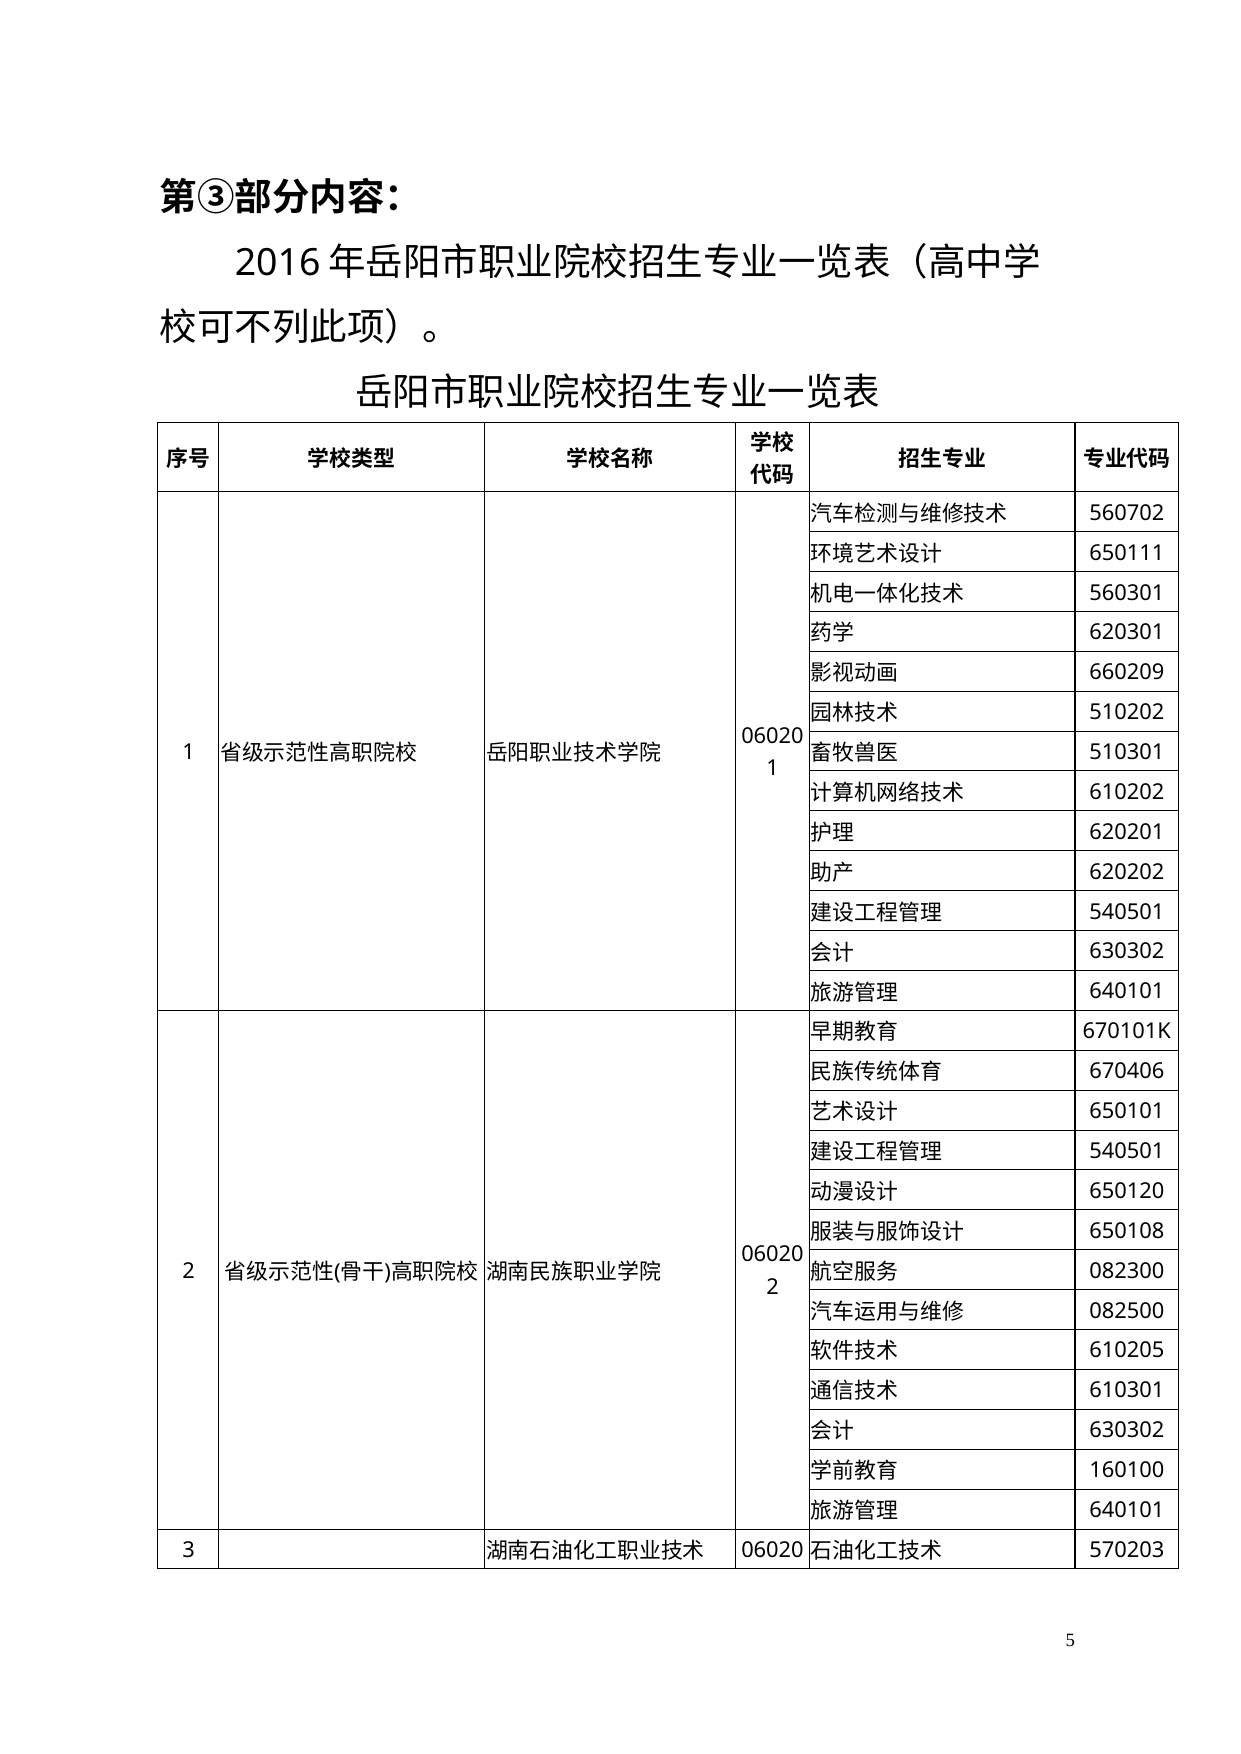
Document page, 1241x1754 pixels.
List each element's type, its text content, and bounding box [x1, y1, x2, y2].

table_cell 620202 [1076, 851, 1178, 890]
table_cell 省级示范性(骨干)高职院校 [219, 1011, 484, 1528]
text 第③部分内容： [159, 162, 1075, 227]
table_cell 630302 [1076, 1410, 1178, 1449]
table_cell 660209 [1076, 652, 1178, 691]
table_cell 旅游管理 [810, 971, 1074, 1010]
table_cell 060201 [736, 492, 809, 1010]
table_cell 540501 [1076, 1131, 1178, 1169]
table_cell 动漫设计 [810, 1170, 1074, 1209]
table_cell 560702 [1076, 492, 1178, 531]
table_cell 510301 [1076, 732, 1178, 770]
table_cell 旅游管理 [810, 1490, 1074, 1528]
table_cell 石油化工技术 [810, 1530, 1074, 1568]
table_cell 610205 [1076, 1330, 1178, 1369]
table_cell 民族传统体育 [810, 1051, 1074, 1089]
table_cell 计算机网络技术 [810, 771, 1074, 810]
table_header 学校名称 [485, 423, 735, 491]
table_cell [219, 1530, 484, 1568]
table_cell 670406 [1076, 1051, 1178, 1089]
table_cell 学前教育 [810, 1450, 1074, 1488]
table_cell 082300 [1076, 1250, 1178, 1289]
table_cell 畜牧兽医 [810, 732, 1074, 770]
table_cell 610301 [1076, 1370, 1178, 1409]
table_header 招生专业 [810, 423, 1074, 491]
table_cell 湖南石油化工职业技术 [485, 1530, 735, 1568]
text 岳阳市职业院校招生专业一览表 [159, 357, 1075, 422]
table_cell 艺术设计 [810, 1091, 1074, 1129]
table_cell 环境艺术设计 [810, 532, 1074, 571]
table_cell 汽车检测与维修技术 [810, 492, 1074, 531]
table_cell 助产 [810, 851, 1074, 890]
table_header 序号 [158, 423, 218, 491]
table_header 学校类型 [219, 423, 484, 491]
table_cell 影视动画 [810, 652, 1074, 691]
table_cell 2 [158, 1011, 218, 1528]
table_cell 3 [158, 1530, 218, 1568]
table_cell 园林技术 [810, 692, 1074, 731]
table_cell 620201 [1076, 811, 1178, 850]
table_cell 早期教育 [810, 1011, 1074, 1050]
table_cell 670101K [1076, 1011, 1178, 1050]
table_cell 570203 [1076, 1530, 1178, 1568]
table_cell 护理 [810, 811, 1074, 850]
table_cell 560301 [1076, 572, 1178, 611]
table_cell 药学 [810, 612, 1074, 651]
table_cell 机电一体化技术 [810, 572, 1074, 611]
table_cell 岳阳职业技术学院 [485, 492, 735, 1010]
table_cell 省级示范性高职院校 [219, 492, 484, 1010]
table_cell 会计 [810, 931, 1074, 970]
table_cell 服装与服饰设计 [810, 1210, 1074, 1249]
table_cell 建设工程管理 [810, 891, 1074, 930]
table_cell 650111 [1076, 532, 1178, 571]
table_cell 650108 [1076, 1210, 1178, 1249]
table_cell 640101 [1076, 1490, 1178, 1528]
table_cell 软件技术 [810, 1330, 1074, 1369]
table_cell 060202 [736, 1011, 809, 1528]
table_cell 建设工程管理 [810, 1131, 1074, 1169]
table_cell 通信技术 [810, 1370, 1074, 1409]
table_cell 510202 [1076, 692, 1178, 731]
table_cell 汽车运用与维修 [810, 1290, 1074, 1329]
table_cell 060203 [736, 1530, 809, 1568]
text 2016年岳阳市职业院校招生专业一览表（高中学校可不列此项）。 [159, 227, 1075, 357]
table_cell 640101 [1076, 971, 1178, 1010]
table_cell 650120 [1076, 1170, 1178, 1209]
table_cell 会计 [810, 1410, 1074, 1449]
table_cell 湖南民族职业学院 [485, 1011, 735, 1528]
table_cell 1 [158, 492, 218, 1010]
table_header 专业代码 [1076, 423, 1178, 491]
table_cell 540501 [1076, 891, 1178, 930]
table_cell 630302 [1076, 931, 1178, 970]
table_cell 航空服务 [810, 1250, 1074, 1289]
table_cell 650101 [1076, 1091, 1178, 1129]
table_cell 610202 [1076, 771, 1178, 810]
table_cell 620301 [1076, 612, 1178, 651]
table_cell 082500 [1076, 1290, 1178, 1329]
table_cell 160100 [1076, 1450, 1178, 1488]
table_header 学校 代码 [736, 423, 809, 491]
